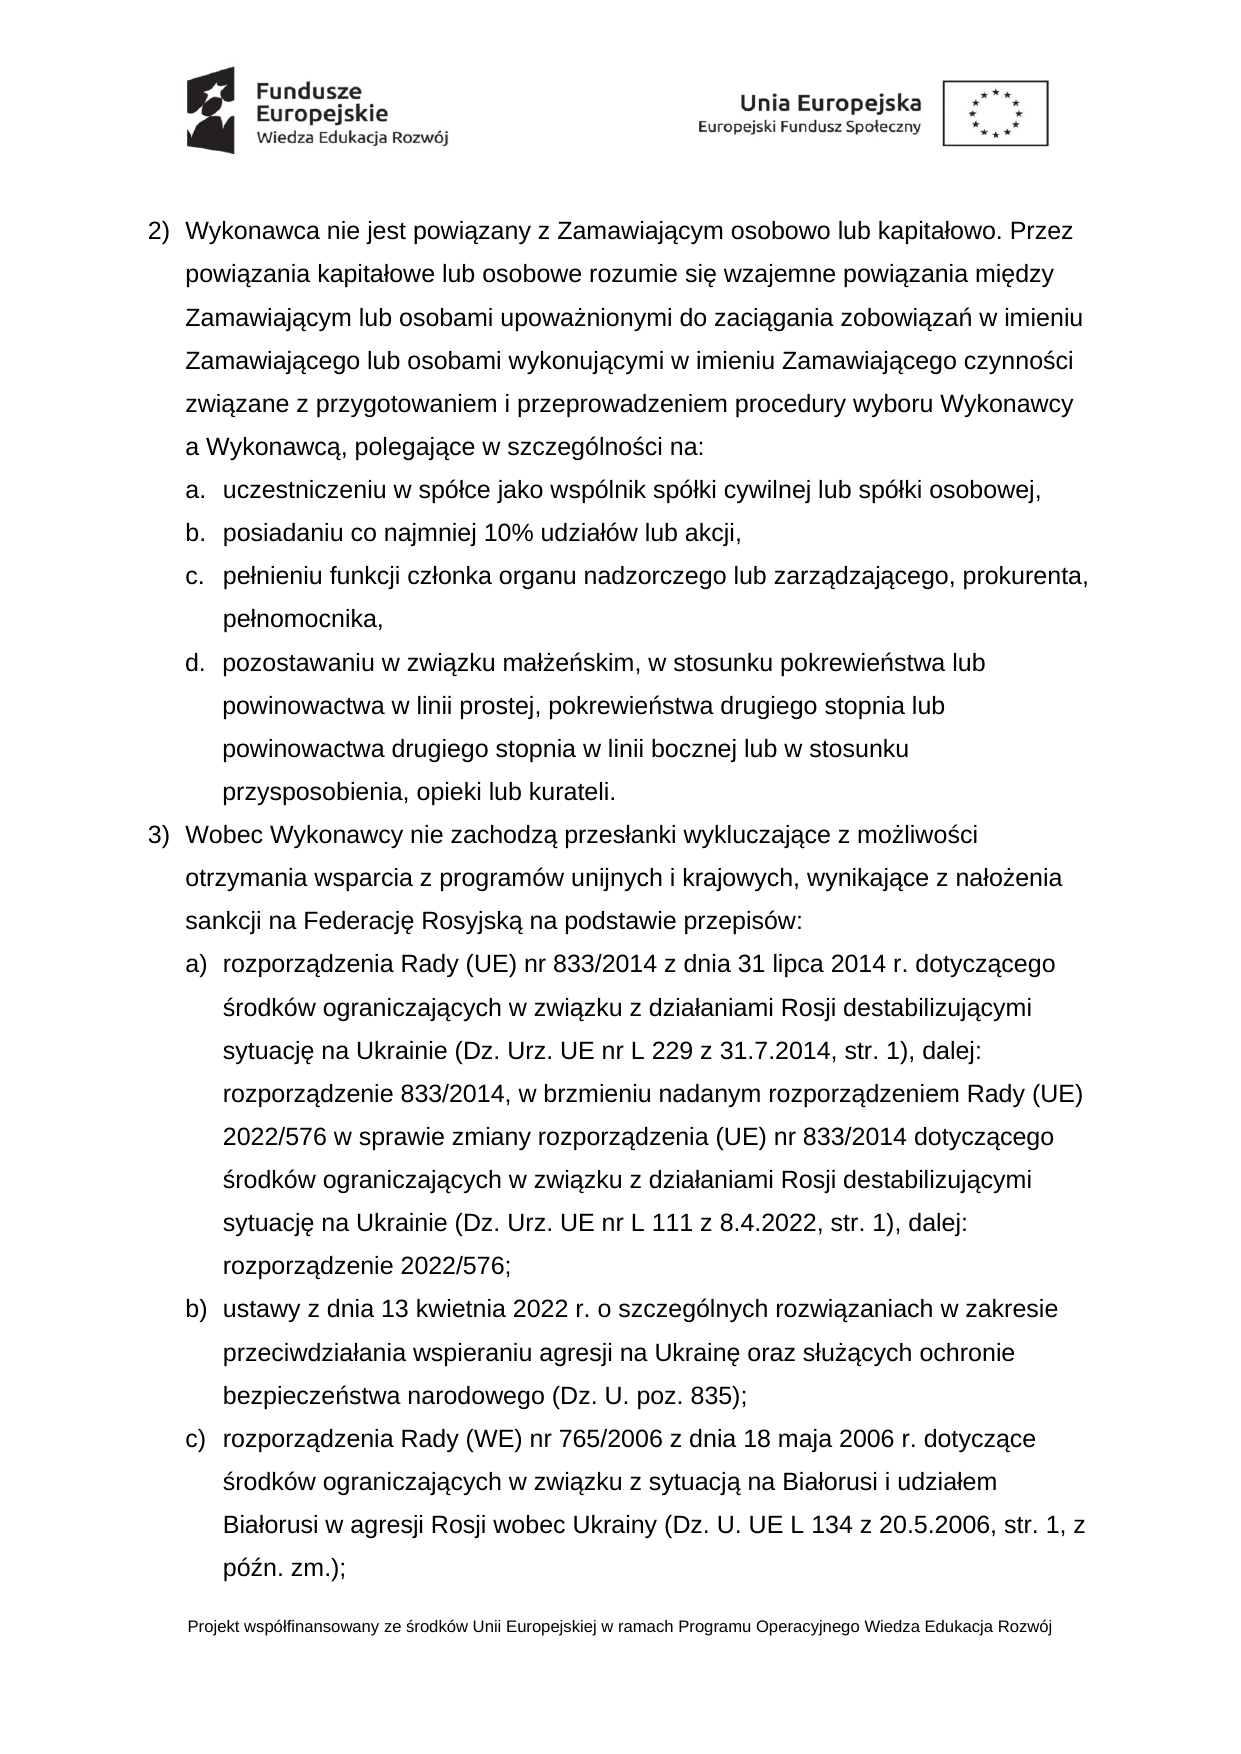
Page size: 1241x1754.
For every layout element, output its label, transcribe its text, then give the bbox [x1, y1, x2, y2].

list pozostawaniu w związku małżeńskim, w stosunku pokrewieństwa lub powinowactwa w linii prostej, pokrewieństwa drugiego stopnia lub powinowactwa drugiego stopnia w linii bocznej lub w stosunku przysposobienia, opieki lub kurateli. [185, 647, 1093, 806]
list posiadaniu co najmniej 10% udziałów lub akcji, [185, 518, 1093, 547]
list uczestniczeniu w spółce jako wspólnik spółki cywilnej lub spółki osobowej, [185, 475, 1093, 504]
list Wobec Wykonawcy nie zachodzą przesłanki wykluczające z możliwości otrzymania wsparcia z programów unijnych i krajowych, wynikające z nałożenia sankcji na Federację Rosyjską na podstawie przepisów: [148, 820, 1093, 935]
list rozporządzenia Rady (UE) nr 833/2014 z dnia 31 lipca 2014 r. dotyczącego środków ograniczających w związku z działaniami Rosji destabilizującymi sytuację na Ukrainie (Dz. Urz. UE nr L 229 z 31.7.2014, str. 1), dalej: rozporządzenie 833/2014, w brzmieniu nadanym rozporządzeniem Rady (UE) 2022/576 w sprawie zmiany rozporządzenia (UE) nr 833/2014 dotyczącego środków ograniczających w związku z działaniami Rosji destabilizującymi sytuację na Ukrainie (Dz. Urz. UE nr L 111 z 8.4.2022, str. 1), dalej: rozporządzenie 2022/576; [185, 949, 1093, 1280]
list pełnieniu funkcji członka organu nadzorczego lub zarządzającego, prokurenta, pełnomocnika, [185, 561, 1093, 633]
picture [163, 44, 1077, 174]
list Wykonawca nie jest powiązany z Zamawiającym osobowo lub kapitałowo. Przez powiązania kapitałowe lub osobowe rozumie się wzajemne powiązania między Zamawiającym lub osobami upoważnionymi do zaciągania zobowiązań w imieniu Zamawiającego lub osobami wykonującymi w imieniu Zamawiającego czynności związane z przygotowaniem i przeprowadzeniem procedury wyboru Wykonawcy a Wykonawcą, polegające w szczególności na: [148, 216, 1093, 461]
list ustawy z dnia 13 kwietnia 2022 r. o szczególnych rozwiązaniach w zakresie przeciwdziałania wspieraniu agresji na Ukrainę oraz służących ochronie bezpieczeństwa narodowego (Dz. U. poz. 835); [185, 1294, 1093, 1409]
list rozporządzenia Rady (WE) nr 765/2006 z dnia 18 maja 2006 r. dotyczące środków ograniczających w związku z sytuacją na Białorusi i udziałem Białorusi w agresji Rosji wobec Ukrainy (Dz. U. UE L 134 z 20.5.2006, str. 1, z późn. zm.); [185, 1424, 1093, 1582]
